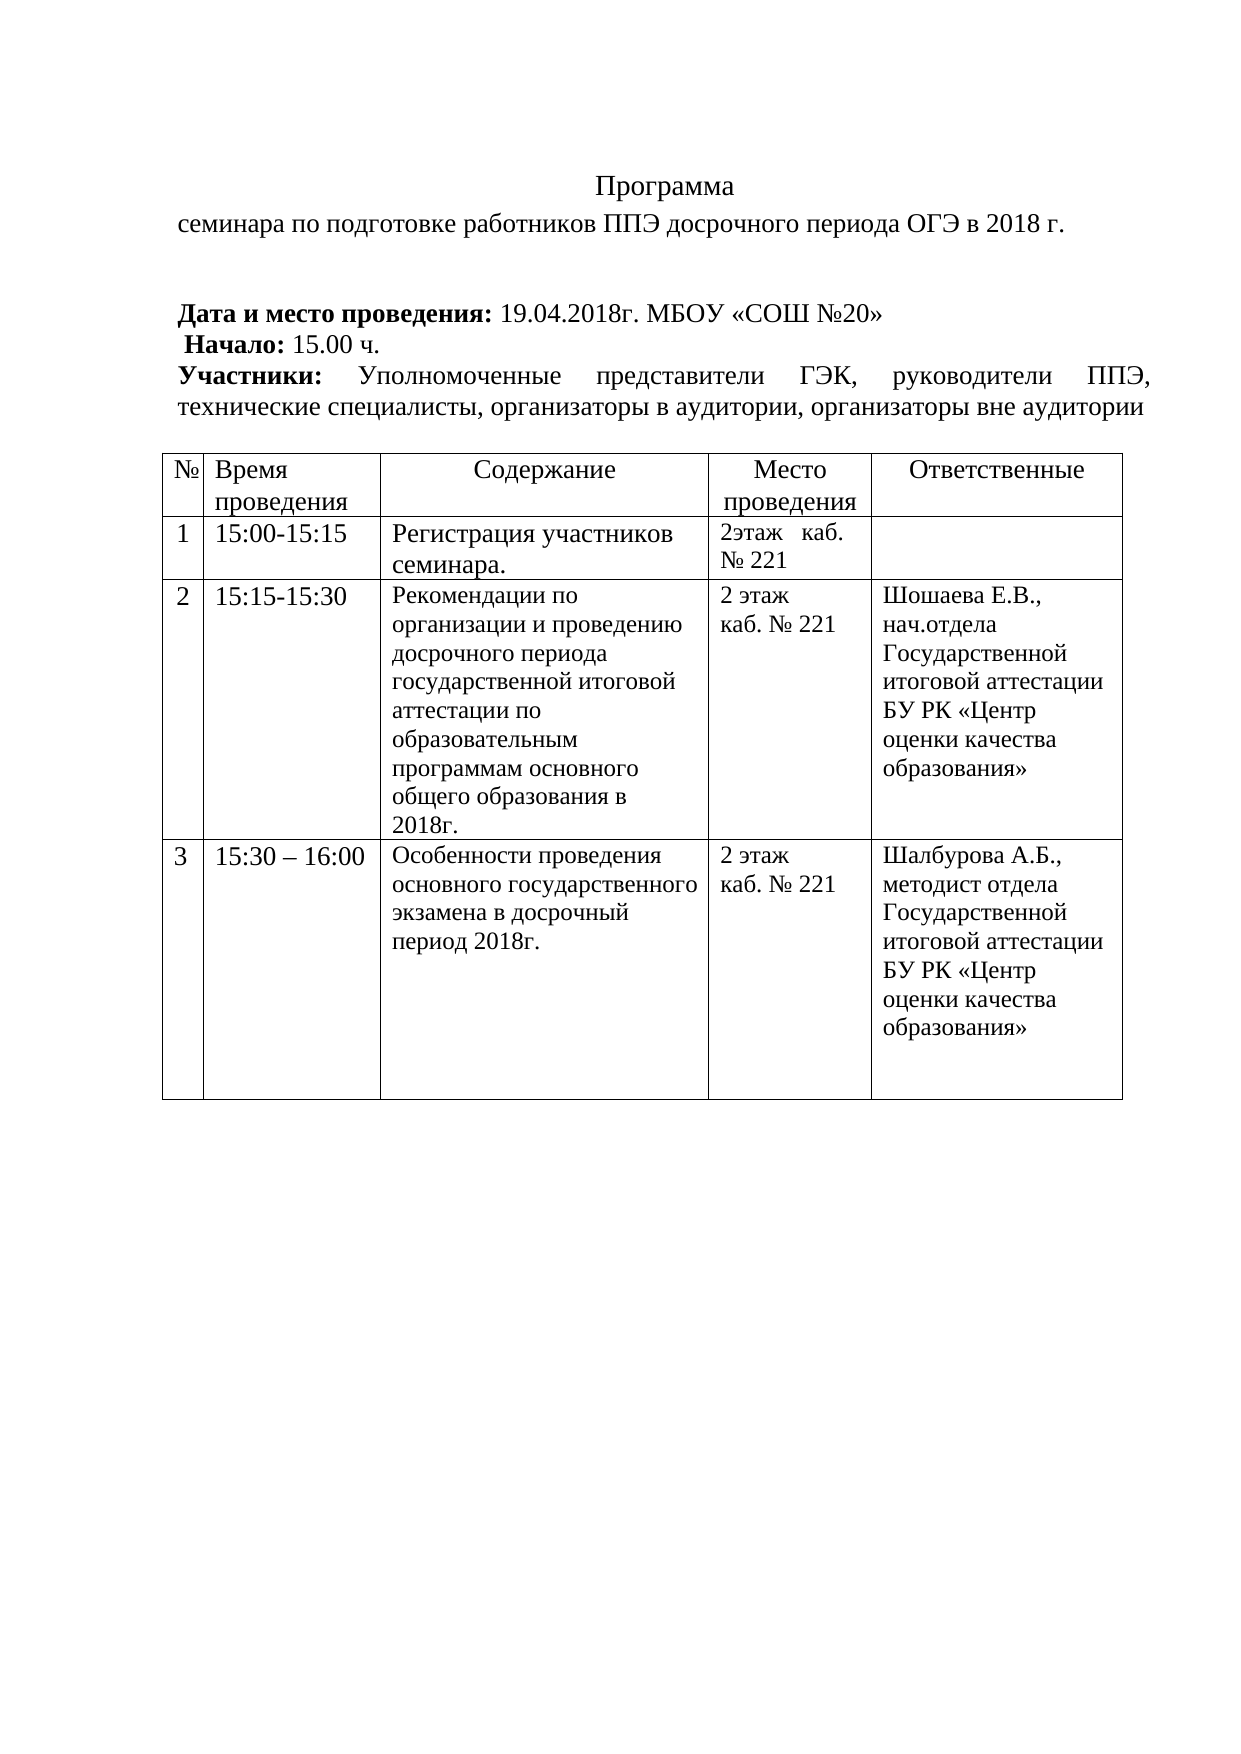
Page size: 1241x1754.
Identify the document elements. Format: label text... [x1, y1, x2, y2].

text Участники: Уполномоченные представители ГЭК, руководители ППЭ, технические специалисты, организаторы в аудитории, организаторы вне аудитории [177, 359, 1152, 421]
table_cell Шошаева Е.В., нач.отдела Государственной итоговой аттестации БУ РК «Центр оценки качества образования» [872, 580, 1122, 839]
table_cell 15:00-15:15 [204, 517, 380, 579]
table_cell Регистрация участников семинара. [381, 517, 708, 579]
table_cell [872, 517, 1122, 579]
table_cell Особенности проведения основного государственного экзамена в досрочный период 2018г. [381, 840, 708, 1099]
table_cell Рекомендации по организации и проведению досрочного периода государственной итоговой аттестации по образовательным программам основного общего образования в 2018г. [381, 580, 708, 839]
table_header Ответственные [872, 454, 1122, 516]
subtitle Программа [177, 168, 1152, 202]
table_header Место проведения [709, 454, 871, 516]
table_cell 15:15-15:30 [204, 580, 380, 839]
table_cell 2 этаж каб. № 221 [709, 580, 871, 839]
table_cell 2 этаж каб. № 221 [709, 840, 871, 1099]
table_cell Шалбурова А.Б., методист отдела Государственной итоговой аттестации БУ РК «Центр оценки качества образования» [872, 840, 1122, 1099]
text семинара по подготовке работников ППЭ досрочного периода ОГЭ в 2018 г. [177, 207, 1152, 238]
table_cell 3 [163, 840, 203, 1099]
table_cell 2 [163, 580, 203, 839]
table_cell 2этаж каб. № 221 [709, 517, 871, 579]
text Начало: 15.00 ч. [177, 328, 1152, 359]
table_cell 1 [163, 517, 203, 579]
table_header Время проведения [204, 454, 380, 516]
table_header Содержание [381, 454, 708, 516]
table_cell 15:30 – 16:00 [204, 840, 380, 1099]
text Дата и место проведения: 19.04.2018г. МБОУ «СОШ №20» [177, 297, 1152, 328]
table_header № [163, 454, 203, 516]
